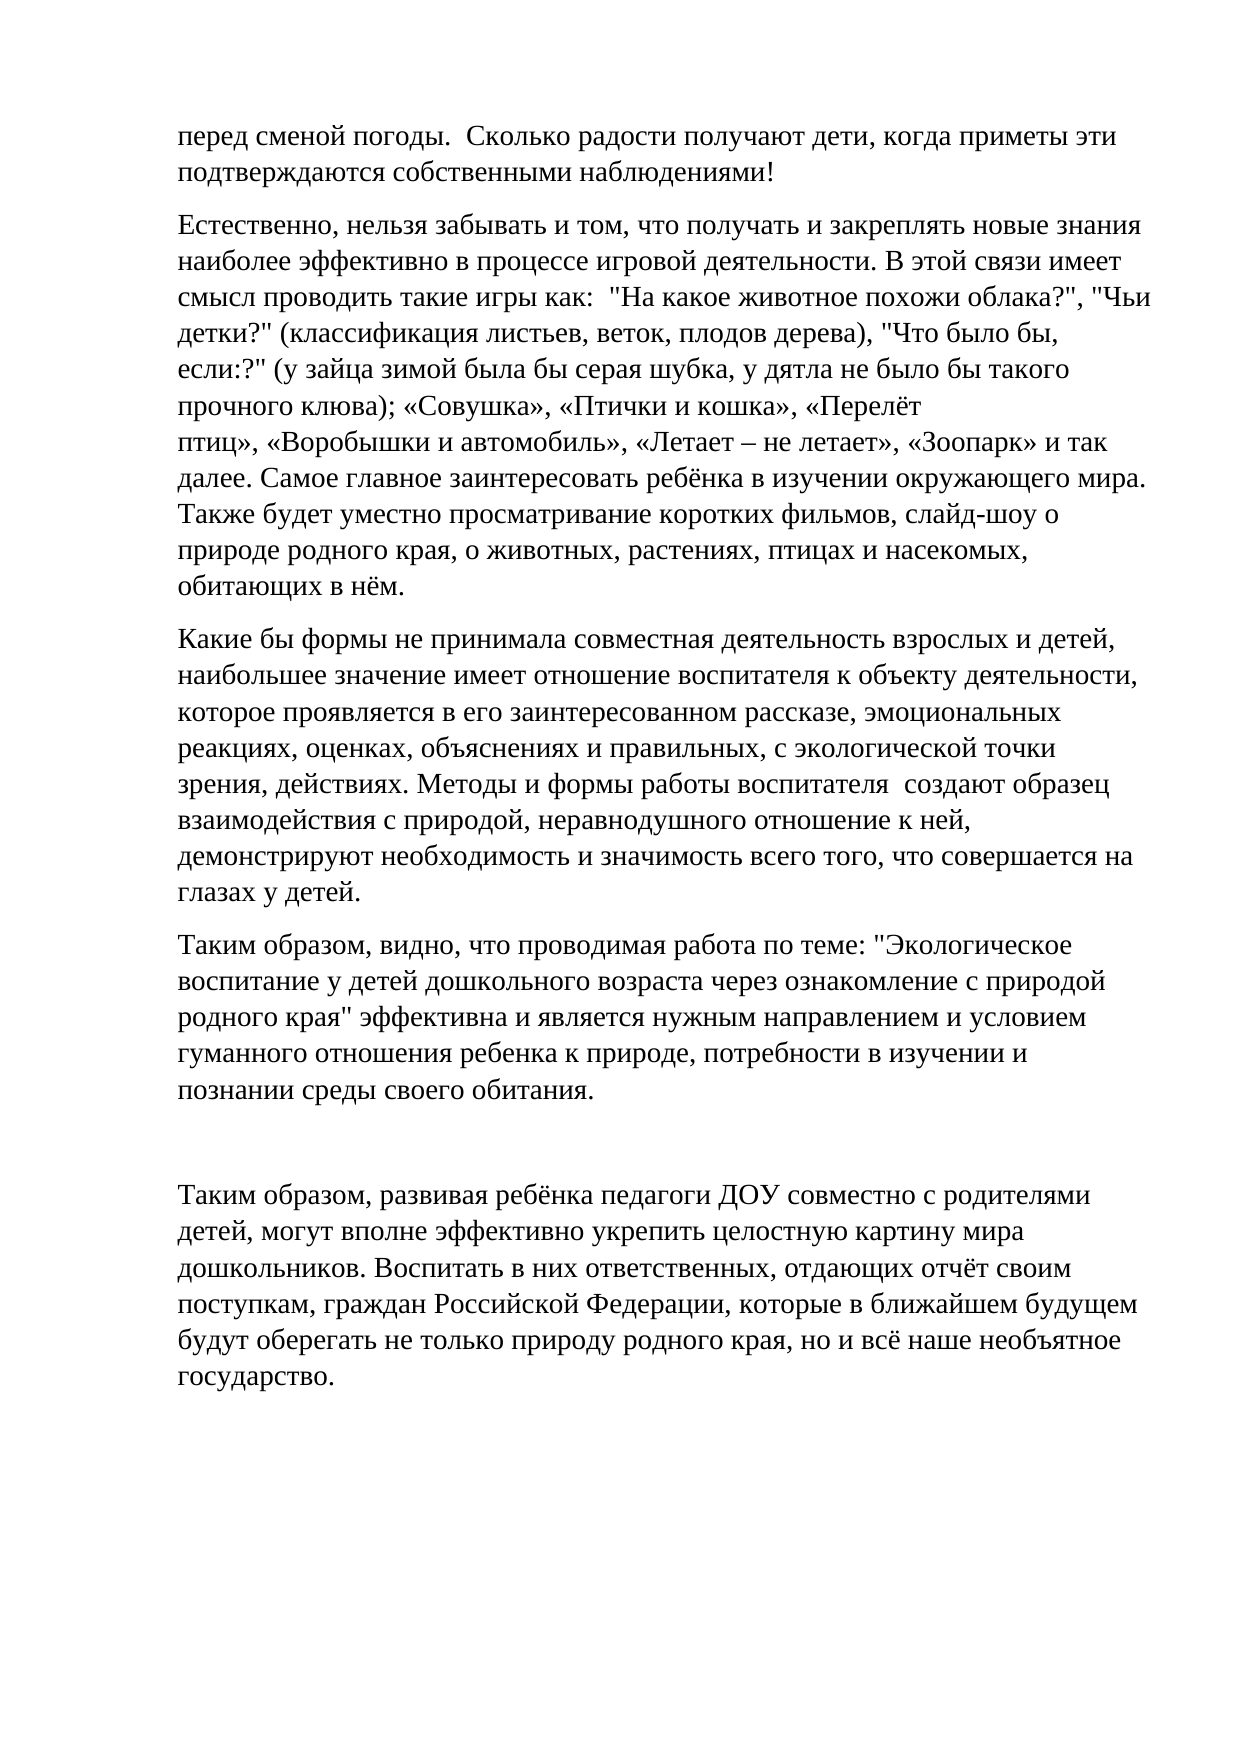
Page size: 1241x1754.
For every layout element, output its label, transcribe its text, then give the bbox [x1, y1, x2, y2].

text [177, 118, 1152, 188]
text Какие бы формы не принимала совместная деятельность взрослых и детей, наибольшее значение имеет отношение воспитателя к объекту деятельности, которое проявляется в его заинтересованном рассказе, эмоциональных реакциях, оценках, объяснениях и правильных, с экологической точки зрения, действиях. Методы и формы работы воспитателя создают образец взаимодействия с природой, неравнодушного отношение к ней, демонстрируют необходимость и значимость всего того, что совершается на глазах у детей. [177, 621, 1152, 908]
text Естественно, нельзя забывать и том, что получать и закреплять новые знания наиболее эффективно в процессе игровой деятельности. В этой связи имеет смысл проводить такие игры как: "На какое животное похожи облака?", "Чьи детки?" (классификация листьев, веток, плодов дерева), "Что было бы, если:?" (у зайца зимой была бы серая шубка, у дятла не было бы такого прочного клюва); «Совушка», «Птички и кошка», «Перелёт птиц», «Воробышки и автомобиль», «Летает – не летает», «Зоопарк» и так далее. Самое главное заинтересовать ребёнка в изучении окружающего мира. Также будет уместно просматривание коротких фильмов, слайд-шоу о природе родного края, о животных, растениях, птицах и насекомых, обитающих в нём. [177, 207, 1152, 602]
text Таким образом, видно, что проводимая работа по теме: "Экологическое воспитание у детей дошкольного возраста через ознакомление с природой родного края" эффективна и является нужным направлением и условием гуманного отношения ребенка к природе, потребности в изучении и познании среды своего обитания. [177, 927, 1152, 1105]
text Таким образом, развивая ребёнка педагоги ДОУ совместно с родителями детей, могут вполне эффективно укрепить целостную картину мира дошкольников. Воспитать в них ответственных, отдающих отчёт своим поступкам, граждан Российской Федерации, которые в ближайшем будущем будут оберегать не только природу родного края, но и всё наше необъятное государство. [177, 1177, 1152, 1392]
